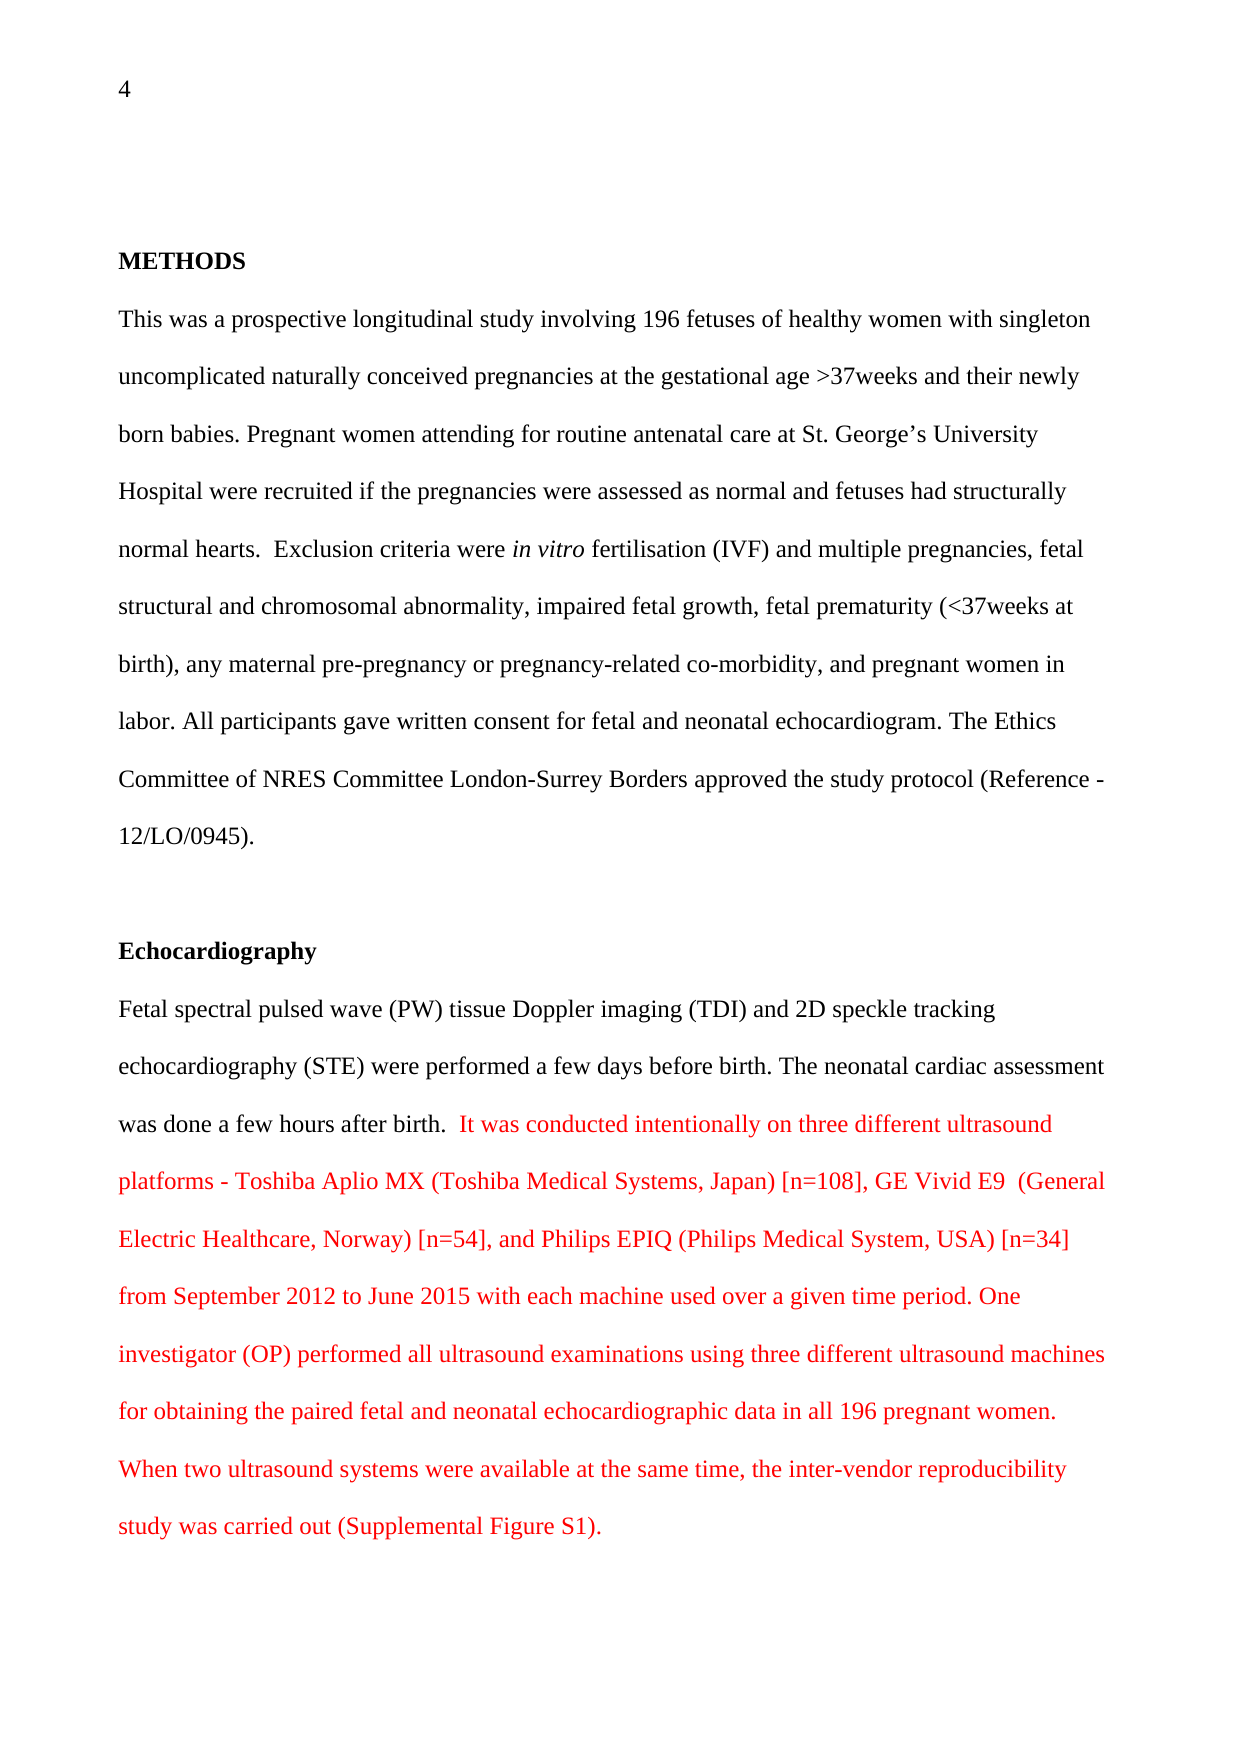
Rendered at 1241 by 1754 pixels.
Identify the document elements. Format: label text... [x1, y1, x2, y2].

text METHODS [118, 246, 1122, 275]
text Fetal spectral pulsed wave (PW) tissue Doppler imaging (TDI) and 2D speckle tracking echocardiography (STE) were performed a few days before birth. The neonatal cardiac assessment was done a few hours after birth. It was conducted intentionally on three different ultrasound platforms - Toshiba Aplio MX (Toshiba Medical Systems, Japan) [n=108], GE Vivid E9 (General Electric Healthcare, Norway) [n=54], and Philips EPIQ (Philips Medical System, USA) [n=34] from September 2012 to June 2015 with each machine used over a given time period. One investigator (OP) performed all ultrasound examinations using three different ultrasound machines for obtaining the paired fetal and neonatal echocardiographic data in all 196 pregnant women. When two ultrasound systems were available at the same time, the inter-vendor reproducibility study was carried out (Supplemental Figure S1). [118, 994, 1122, 1540]
text Echocardiography [118, 936, 1122, 965]
text This was a prospective longitudinal study involving 196 fetuses of healthy women with singleton uncomplicated naturally conceived pregnancies at the gestational age >37weeks and their newly born babies. Pregnant women attending for routine antenatal care at St. George’s University Hospital were recruited if the pregnancies were assessed as normal and fetuses had structurally normal hearts. Exclusion criteria were in vitro fertilisation (IVF) and multiple pregnancies, fetal structural and chromosomal abnormality, impaired fetal growth, fetal prematurity (<37weeks at birth), any maternal pre-pregnancy or pregnancy-related co-morbidity, and pregnant women in labor. All participants gave written consent for fetal and neonatal echocardiogram. The Ethics Committee of NRES Committee London-Surrey Borders approved the study protocol (Reference -12/LO/0945). [118, 304, 1122, 850]
